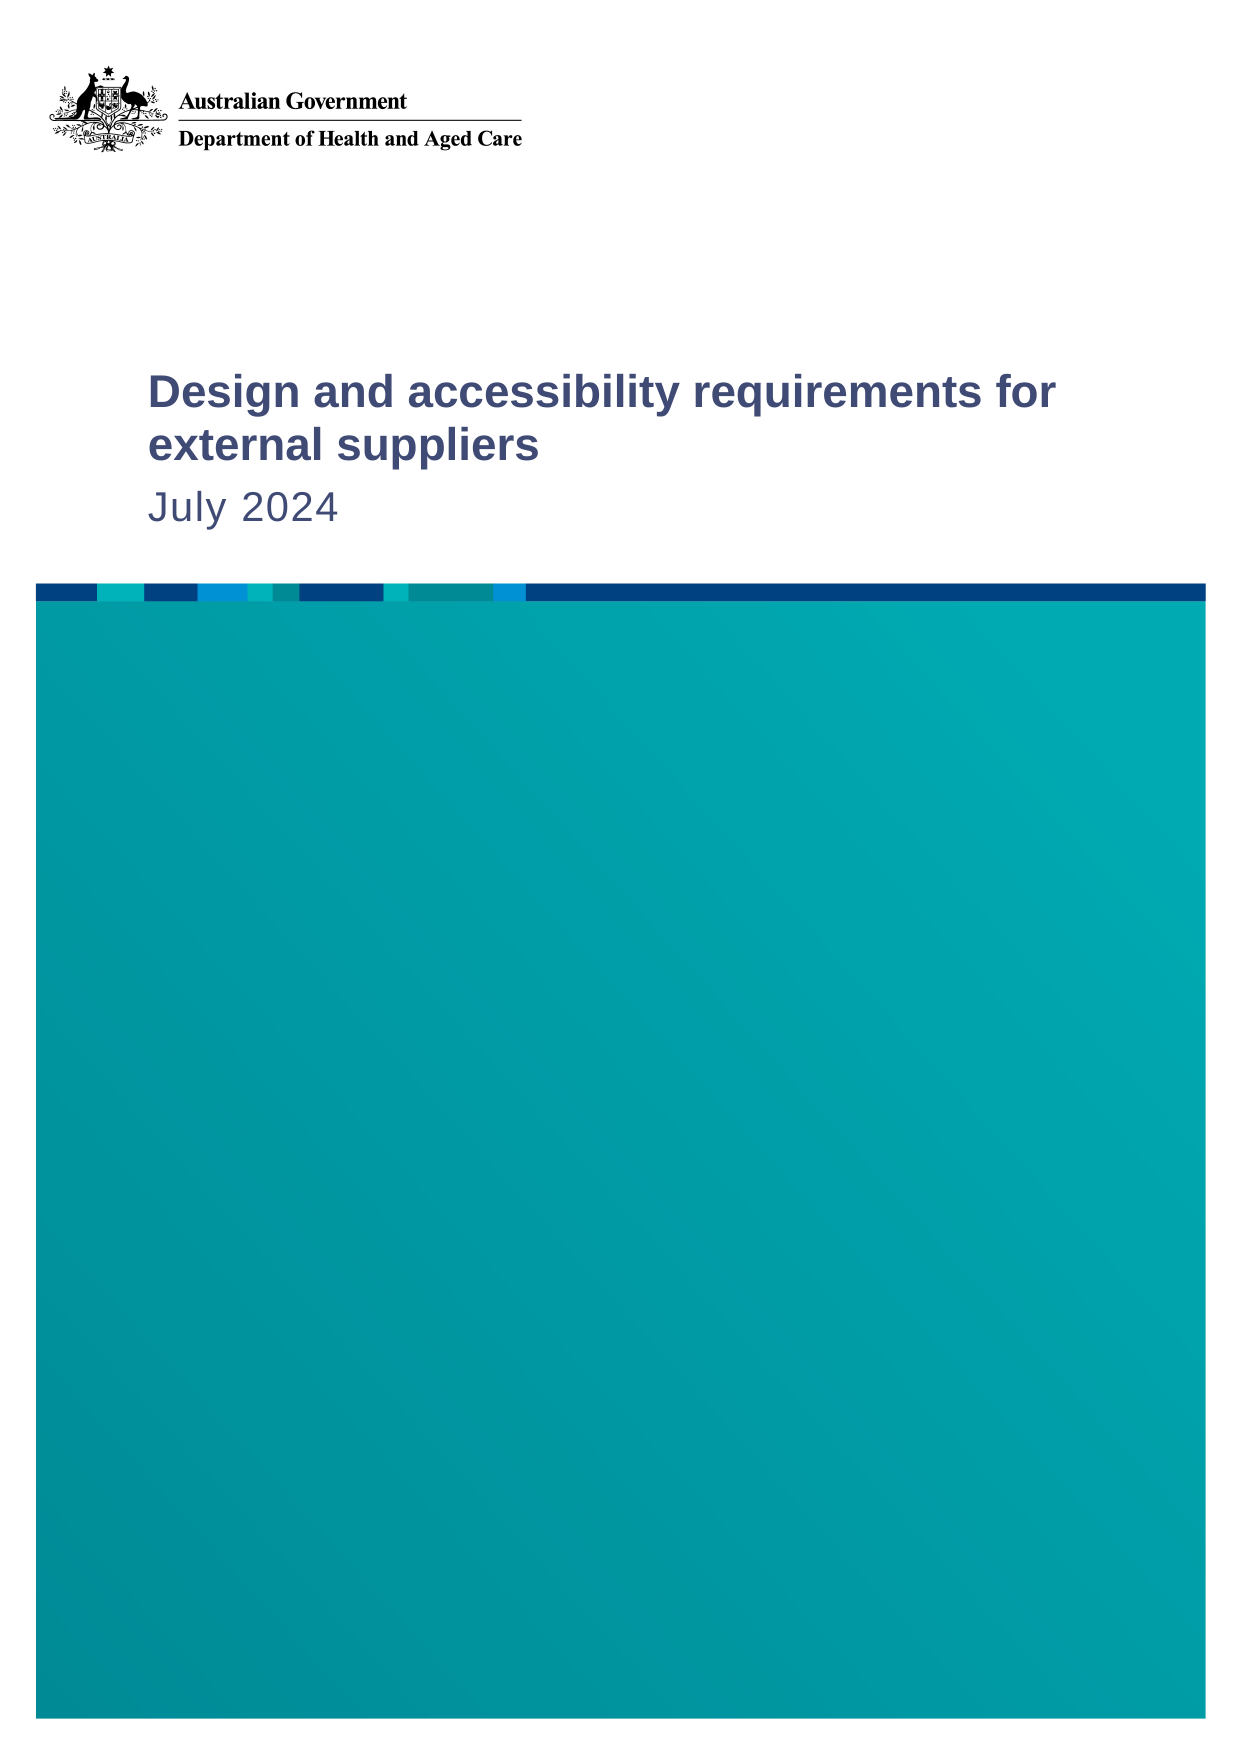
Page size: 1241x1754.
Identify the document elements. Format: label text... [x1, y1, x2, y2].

subtitle July 2024 [148, 483, 1092, 531]
picture [0, 0, 1241, 1754]
subtitle Design and accessibility requirements for external suppliers [148, 365, 1092, 470]
